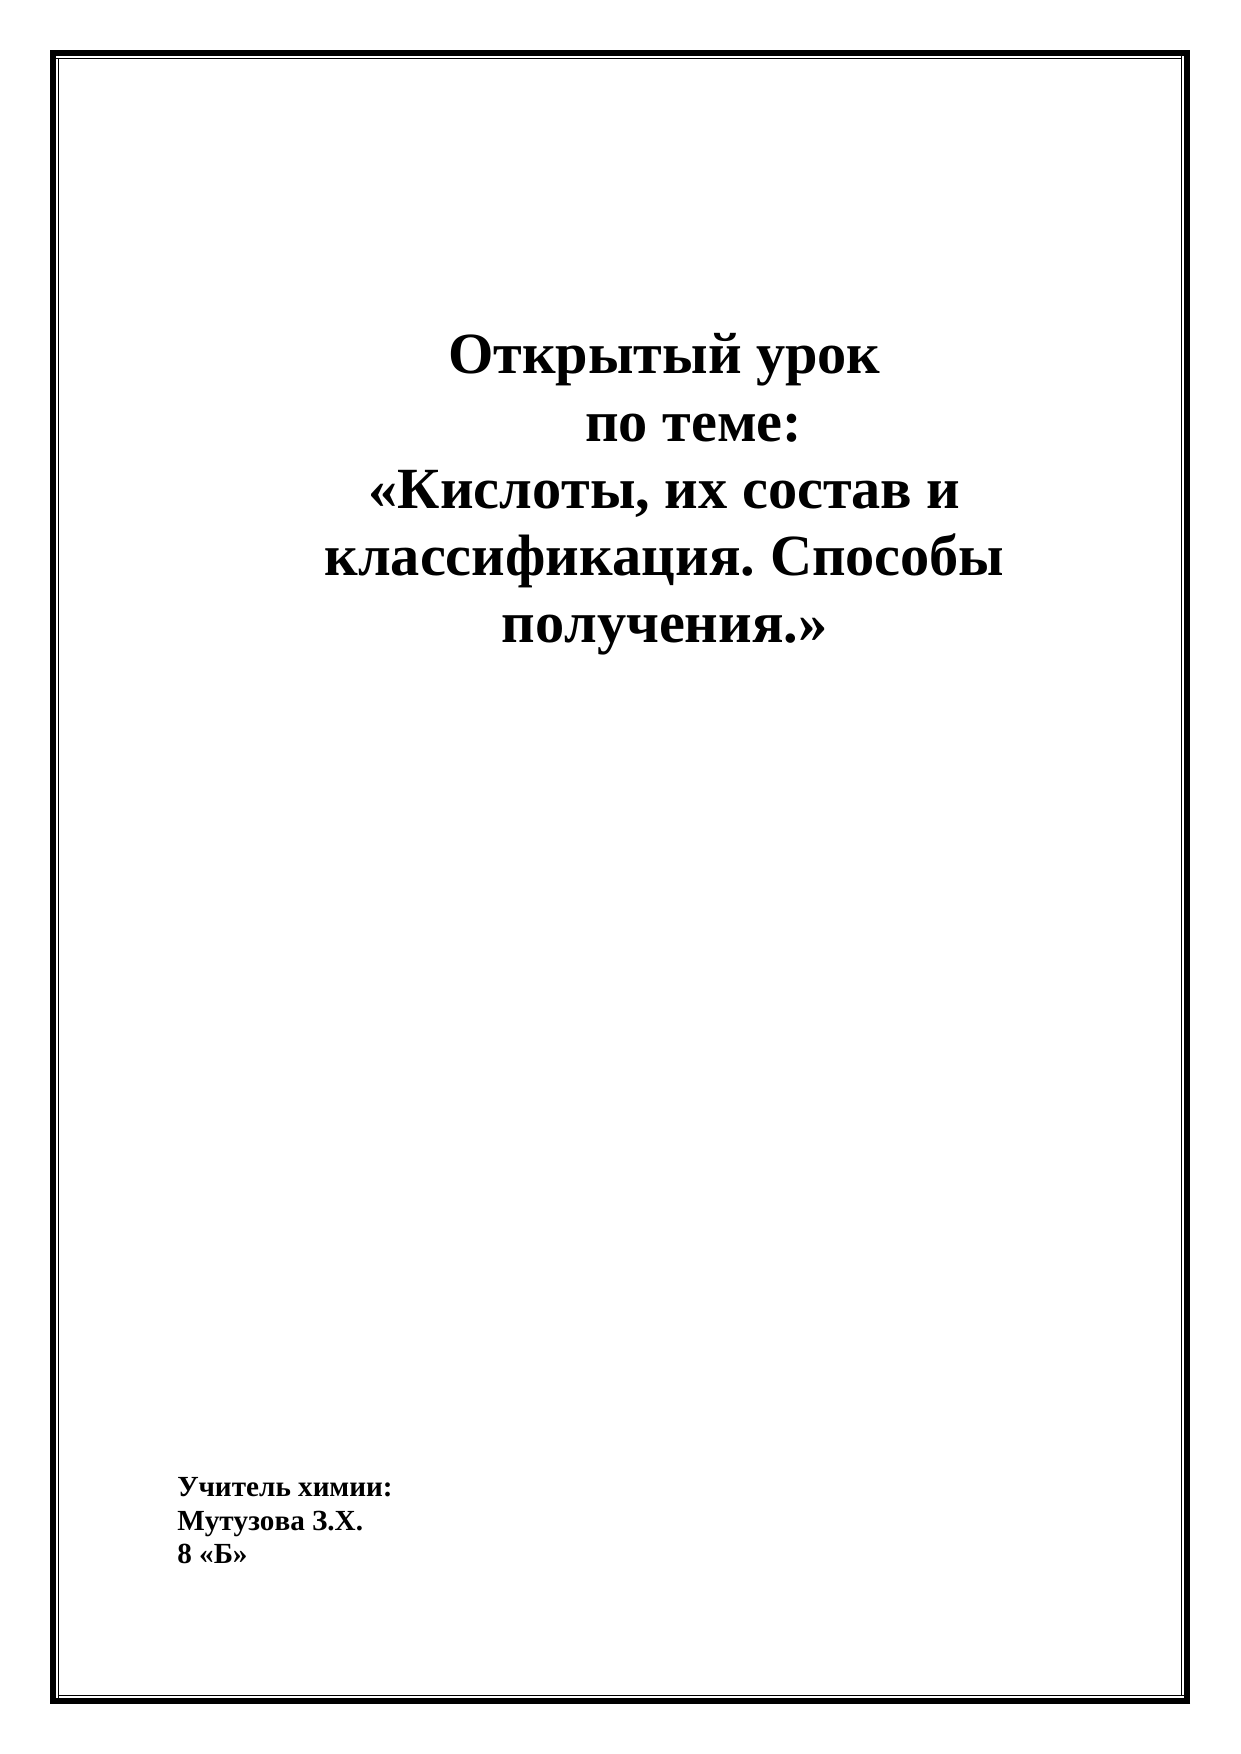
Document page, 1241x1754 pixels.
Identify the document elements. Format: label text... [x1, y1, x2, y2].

text «Кислоты, их состав и классификация. Способы получения.» [177, 453, 1152, 655]
text 8 «Б» [177, 1536, 1152, 1570]
text по теме: [177, 386, 1152, 453]
text Мутузова З.Х. [177, 1503, 1152, 1536]
text Открытый урок [177, 319, 1152, 386]
text Учитель химии: [177, 1469, 1152, 1503]
